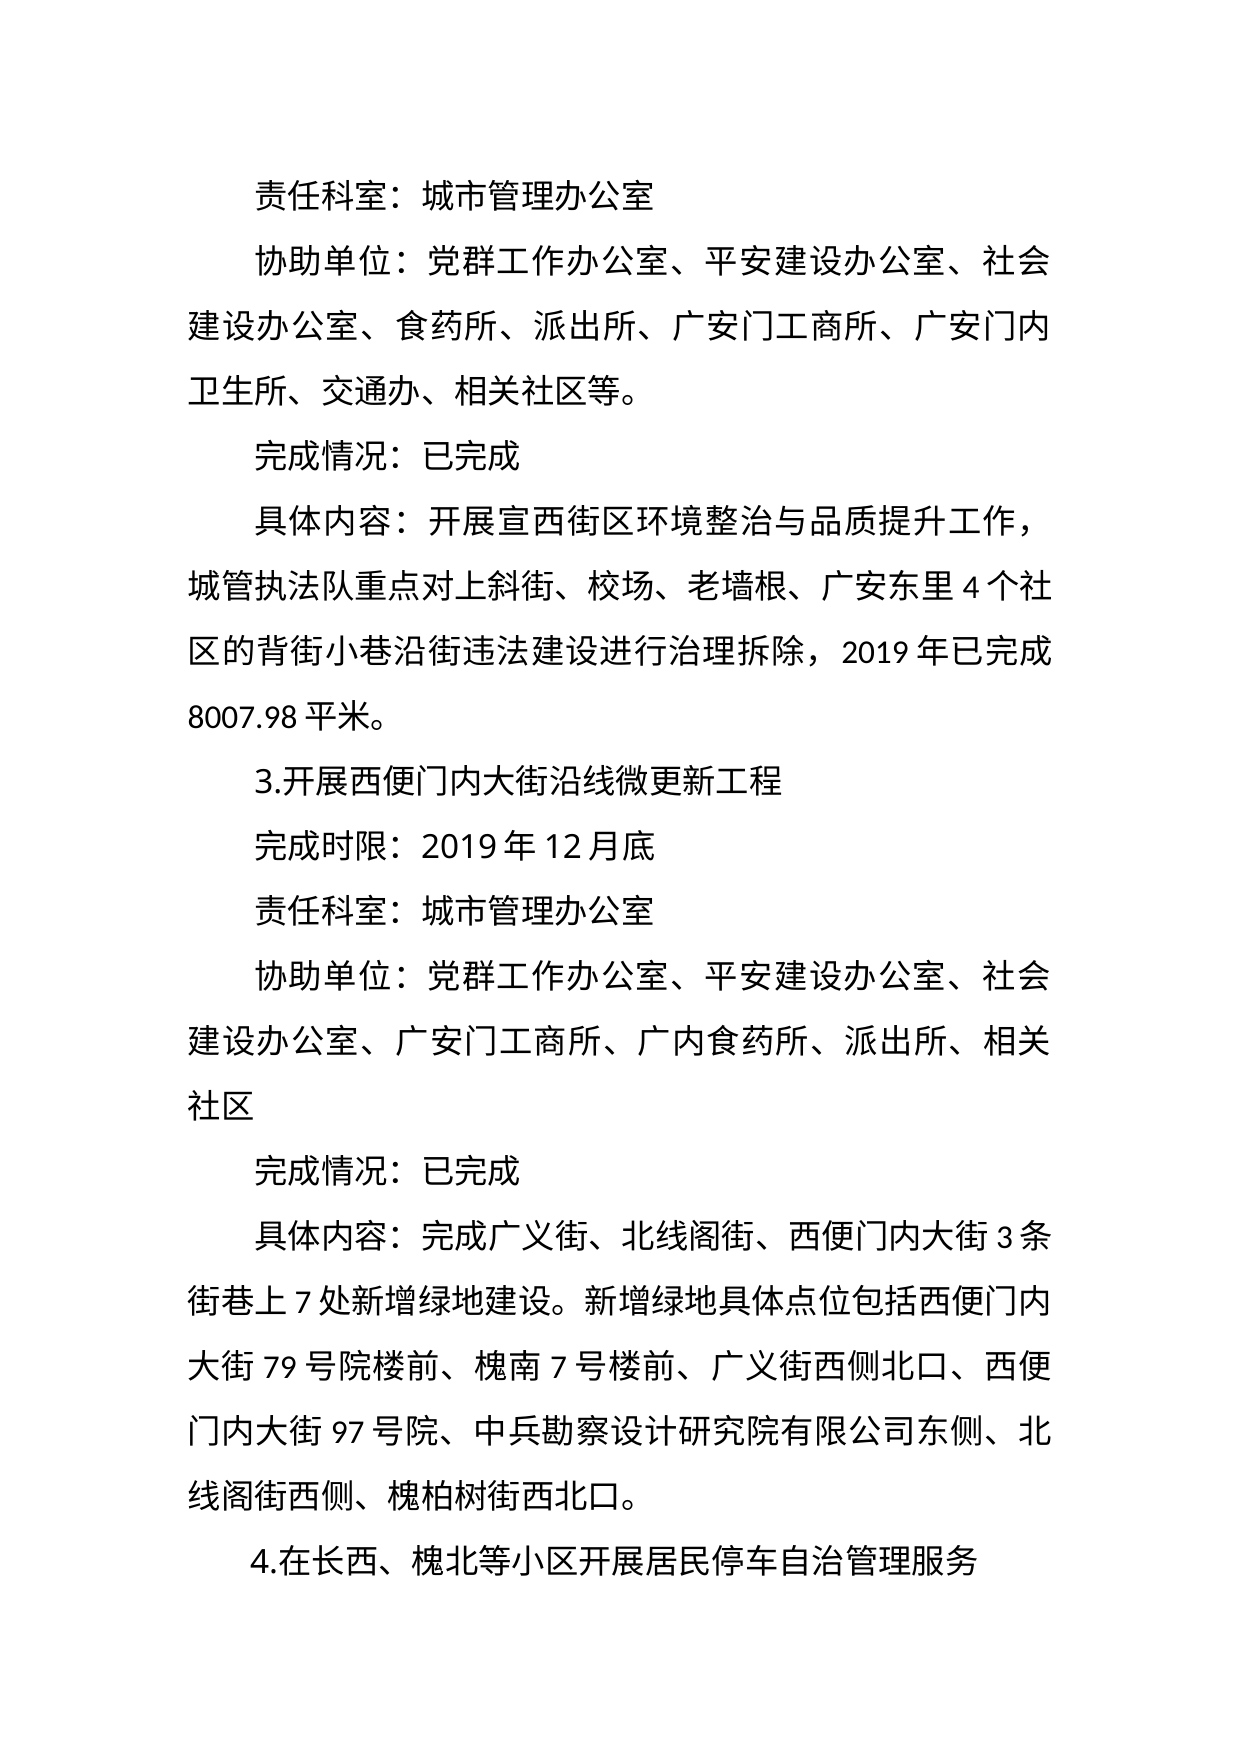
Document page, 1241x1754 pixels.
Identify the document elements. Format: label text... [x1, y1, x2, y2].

text 具体内容：开展宣西街区环境整治与品质提升工作，城管执法队重点对上斜街、校场、老墙根、广安东里4个社区的背街小巷沿街违法建设进行治理拆除，2019年已完成 8007.98平米。 [187, 487, 1053, 747]
text 责任科室：城市管理办公室 [187, 162, 1053, 227]
text 完成情况：已完成 [187, 422, 1053, 487]
text 完成时限：2019年12月底 [187, 812, 1053, 877]
text 具体内容：完成广义街、北线阁街、西便门内大街3条街巷上7处新增绿地建设。新增绿地具体点位包括西便门内大街79号院楼前、槐南7号楼前、广义街西侧北口、西便门内大街97号院、中兵勘察设计研究院有限公司东侧、北线阁街西侧、槐柏树街西北口。 [187, 1202, 1053, 1527]
text 责任科室：城市管理办公室 [187, 877, 1053, 942]
text 3.开展西便门内大街沿线微更新工程 [187, 747, 1053, 812]
text 协助单位：党群工作办公室、平安建设办公室、社会建设办公室、食药所、派出所、广安门工商所、广安门内卫生所、交通办、相关社区等。 [187, 227, 1053, 422]
text 4.在长西、槐北等小区开展居民停车自治管理服务 [187, 1527, 1053, 1592]
text 协助单位：党群工作办公室、平安建设办公室、社会建设办公室、广安门工商所、广内食药所、派出所、相关社区 [187, 942, 1053, 1137]
text 完成情况：已完成 [187, 1137, 1053, 1202]
